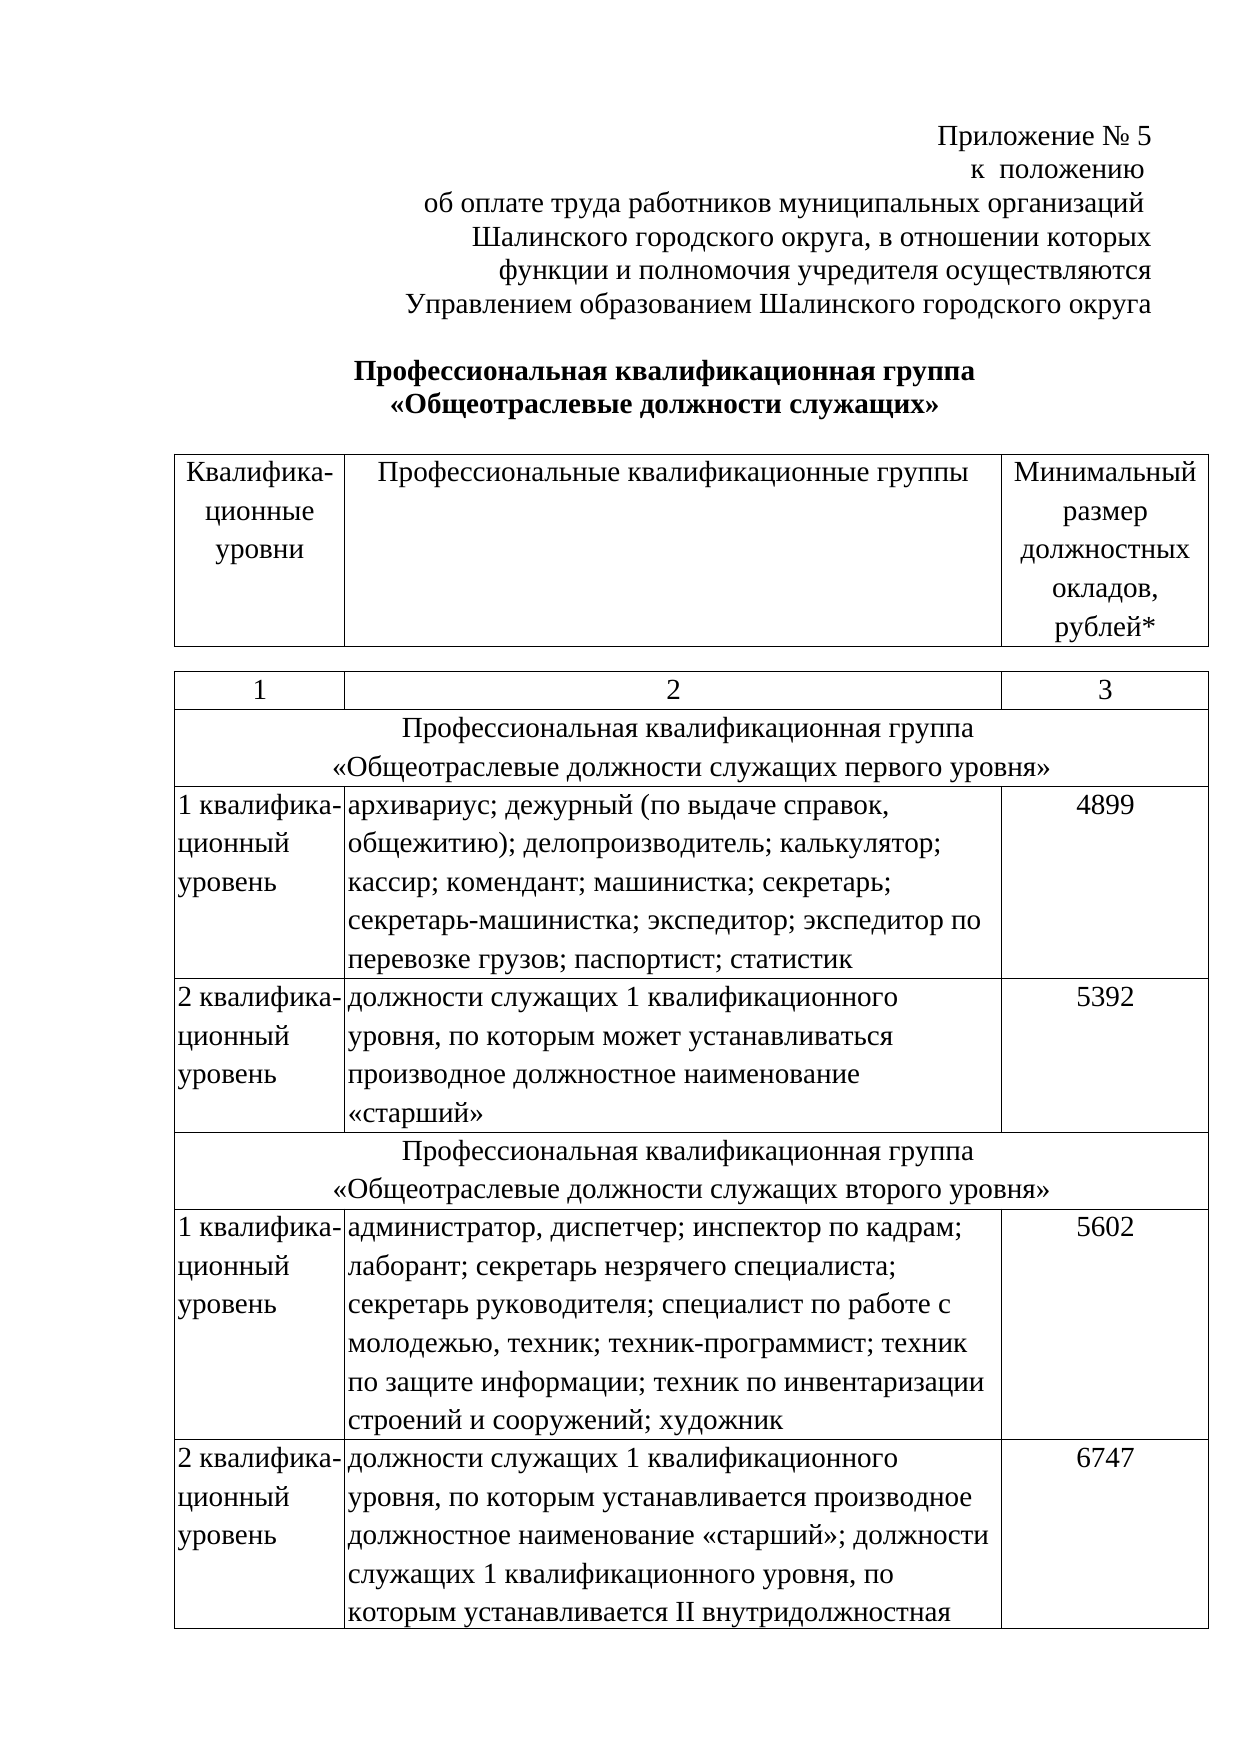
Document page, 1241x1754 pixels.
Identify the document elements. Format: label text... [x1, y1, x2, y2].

table_cell архивариус; дежурный (по выдаче справок, общежитию); делопроизводитель; калькулятор; кассир; комендант; машинистка; секретарь; секретарь-машинистка; экспедитор; экспедитор по перевозке грузов; паспортист; статистик [345, 787, 1001, 978]
table_header 3 [1002, 672, 1208, 709]
table_cell 1 квалификационный уровень [175, 1210, 344, 1439]
table_cell должности служащих 1 квалификационного уровня, по которым может устанавливаться производное должностное наименование «старший» [345, 979, 1001, 1132]
table_header 1 [175, 672, 344, 709]
table_cell 1 квалификационный уровень [175, 787, 344, 978]
table_cell 5602 [1002, 1210, 1208, 1439]
text к положению об оплате труда работников муниципальных организаций Шалинского городского округа, в отношении которых [177, 152, 1152, 252]
table_cell Профессиональная квалификационная группа «Общеотраслевые должности служащих первого уровня» [175, 710, 1208, 786]
text Управлением образованием Шалинского городского округа [177, 286, 1152, 319]
table_cell 2 квалификационный уровень [175, 1440, 344, 1628]
table_header Квалификационные уровни [175, 455, 344, 646]
table_cell 5392 [1002, 979, 1208, 1132]
table_cell 2 квалификационный уровень [175, 979, 344, 1132]
table_cell администратор, диспетчер; инспектор по кадрам; лаборант; секретарь незрячего специалиста; секретарь руководителя; специалист по работе с молодежью, техник; техник-программист; техник по защите информации; техник по инвентаризации строений и сооружений; художник [345, 1210, 1001, 1439]
text Приложение № 5 [177, 118, 1152, 152]
table_cell 6747 [1002, 1440, 1208, 1628]
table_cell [345, 1440, 1001, 1628]
text функции и полномочия учредителя осуществляются [177, 252, 1152, 286]
table_cell 4899 [1002, 787, 1208, 978]
table_header Минимальный размер должностных окладов, рублей* [1002, 455, 1208, 646]
table_cell Профессиональная квалификационная группа «Общеотраслевые должности служащих второго уровня» [175, 1133, 1208, 1208]
table_header 2 [345, 672, 1001, 709]
text Профессиональная квалификационная группа «Общеотраслевые должности служащих» [177, 353, 1152, 420]
table_header Профессиональные квалификационные группы [345, 455, 1001, 646]
